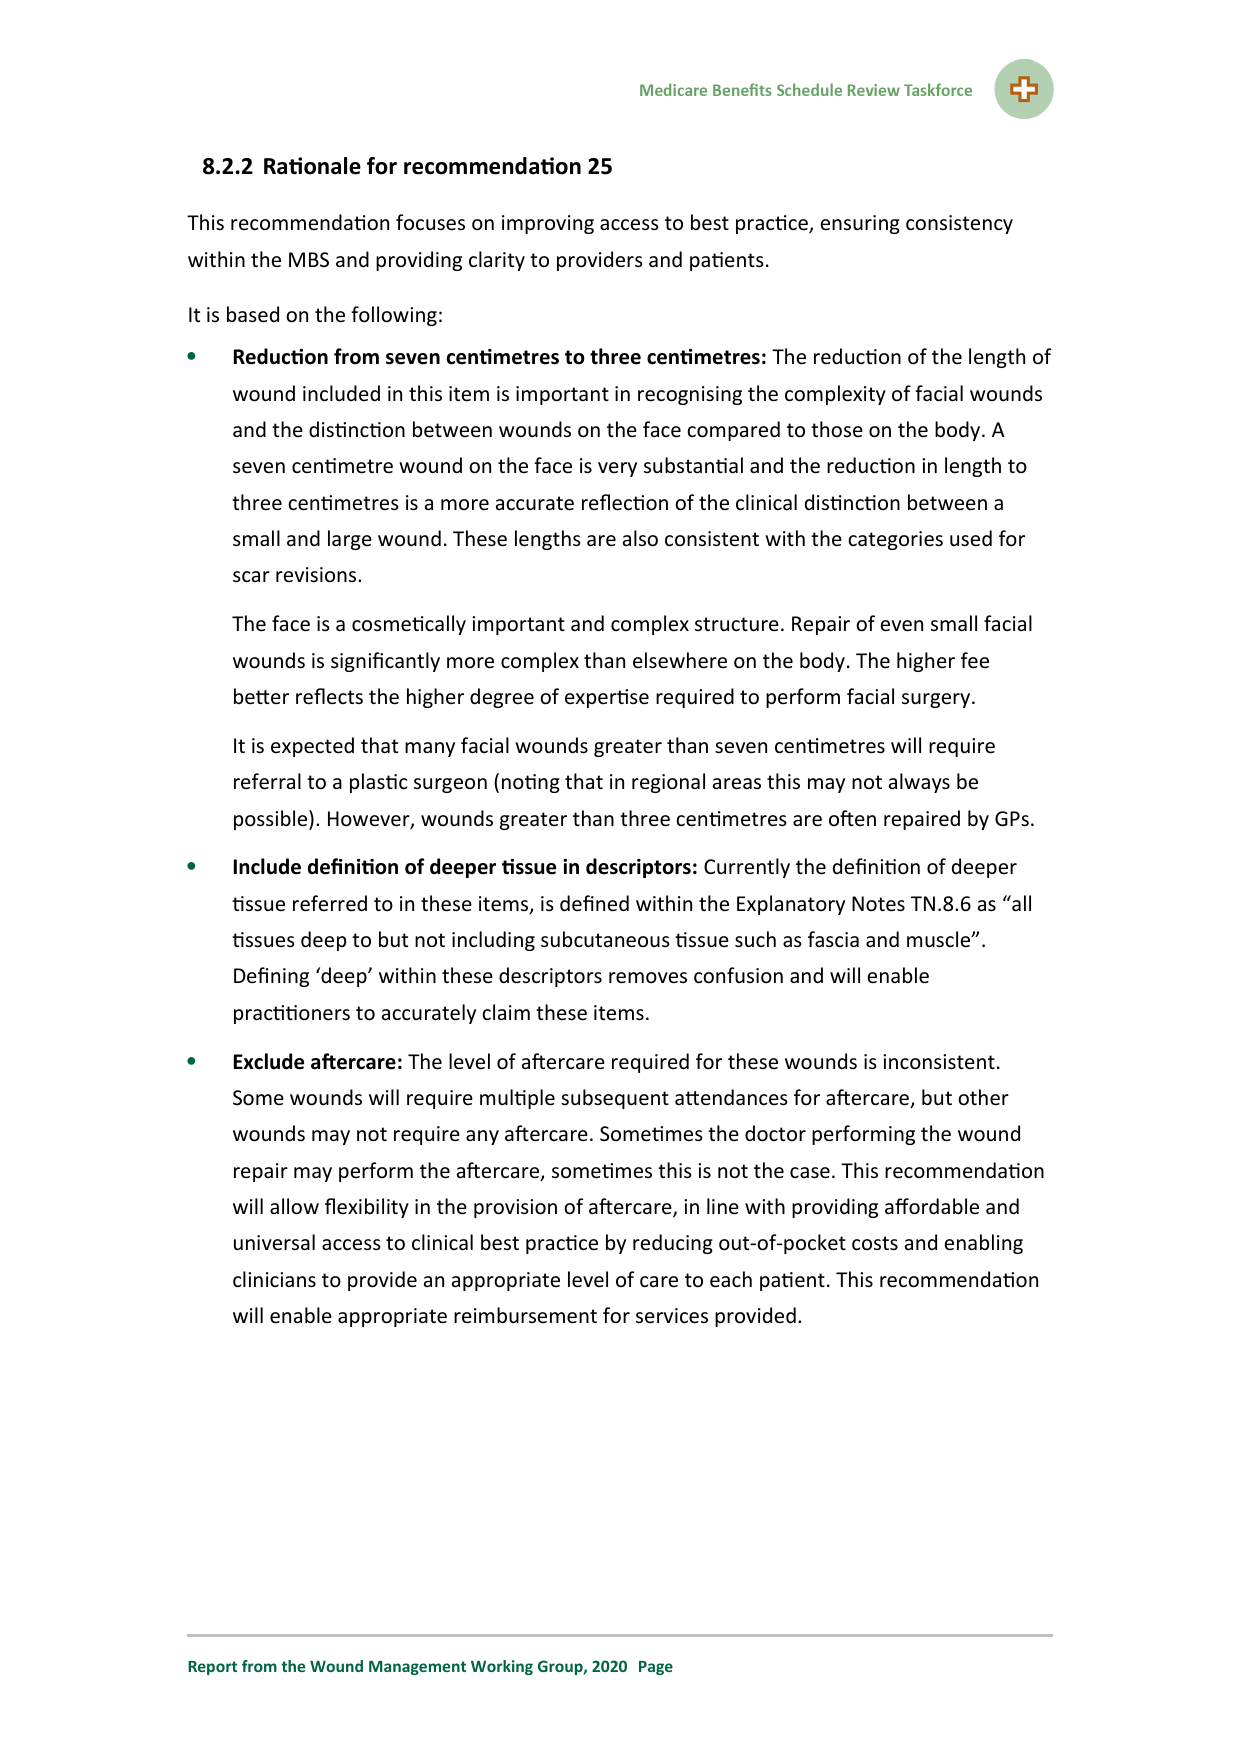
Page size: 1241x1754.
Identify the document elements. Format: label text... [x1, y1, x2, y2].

text It is based on the following: [187, 300, 1053, 328]
subtitle Rationale for recommendation 25 [202, 150, 1053, 181]
list The face is a cosmetically important and complex structure. Repair of even small facial wounds is significantly more complex than elsewhere on the body. The higher fee better reflects the higher degree of expertise required to perform facial surgery. [232, 609, 1053, 710]
list It is expected that many facial wounds greater than seven centimetres will require referral to a plastic surgeon (noting that in regional areas this may not always be possible). However, wounds greater than three centimetres are often repaired by GPs. [232, 731, 1053, 832]
text Exclude aftercare: The level of aftercare required for these wounds is inconsistent. Some wounds will require multiple subsequent attendances for aftercare, but other wounds may not require any aftercare. Sometimes the doctor performing the wound repair may perform the aftercare, sometimes this is not the case. This recommendation will allow flexibility in the provision of aftercare, in line with providing affordable and universal access to clinical best practice by reducing out-of-pocket costs and enabling clinicians to provide an appropriate level of care to each patient. This recommendation will enable appropriate reimbursement for services provided. [187, 1047, 1053, 1329]
text Include definition of deeper tissue in descriptors: Currently the definition of deeper tissue referred to in these items, is defined within the Explanatory Notes TN.8.6 as “all tissues deep to but not including subcutaneous tissue such as fascia and muscle”. Defining ‘deep’ within these descriptors removes confusion and will enable practitioners to accurately claim these items. [187, 852, 1053, 1026]
picture [0, 0, 1241, 121]
text This recommendation focuses on improving access to best practice, ensuring consistency within the MBS and providing clarity to providers and patients. [187, 208, 1053, 273]
text Reduction from seven centimetres to three centimetres: The reduction of the length of wound included in this item is important in recognising the complexity of facial wounds and the distinction between wounds on the face compared to those on the body. A seven centimetre wound on the face is very substantial and the reduction in length to three centimetres is a more accurate reflection of the clinical distinction between a small and large wound. These lengths are also consistent with the categories used for scar revisions. [187, 342, 1053, 588]
